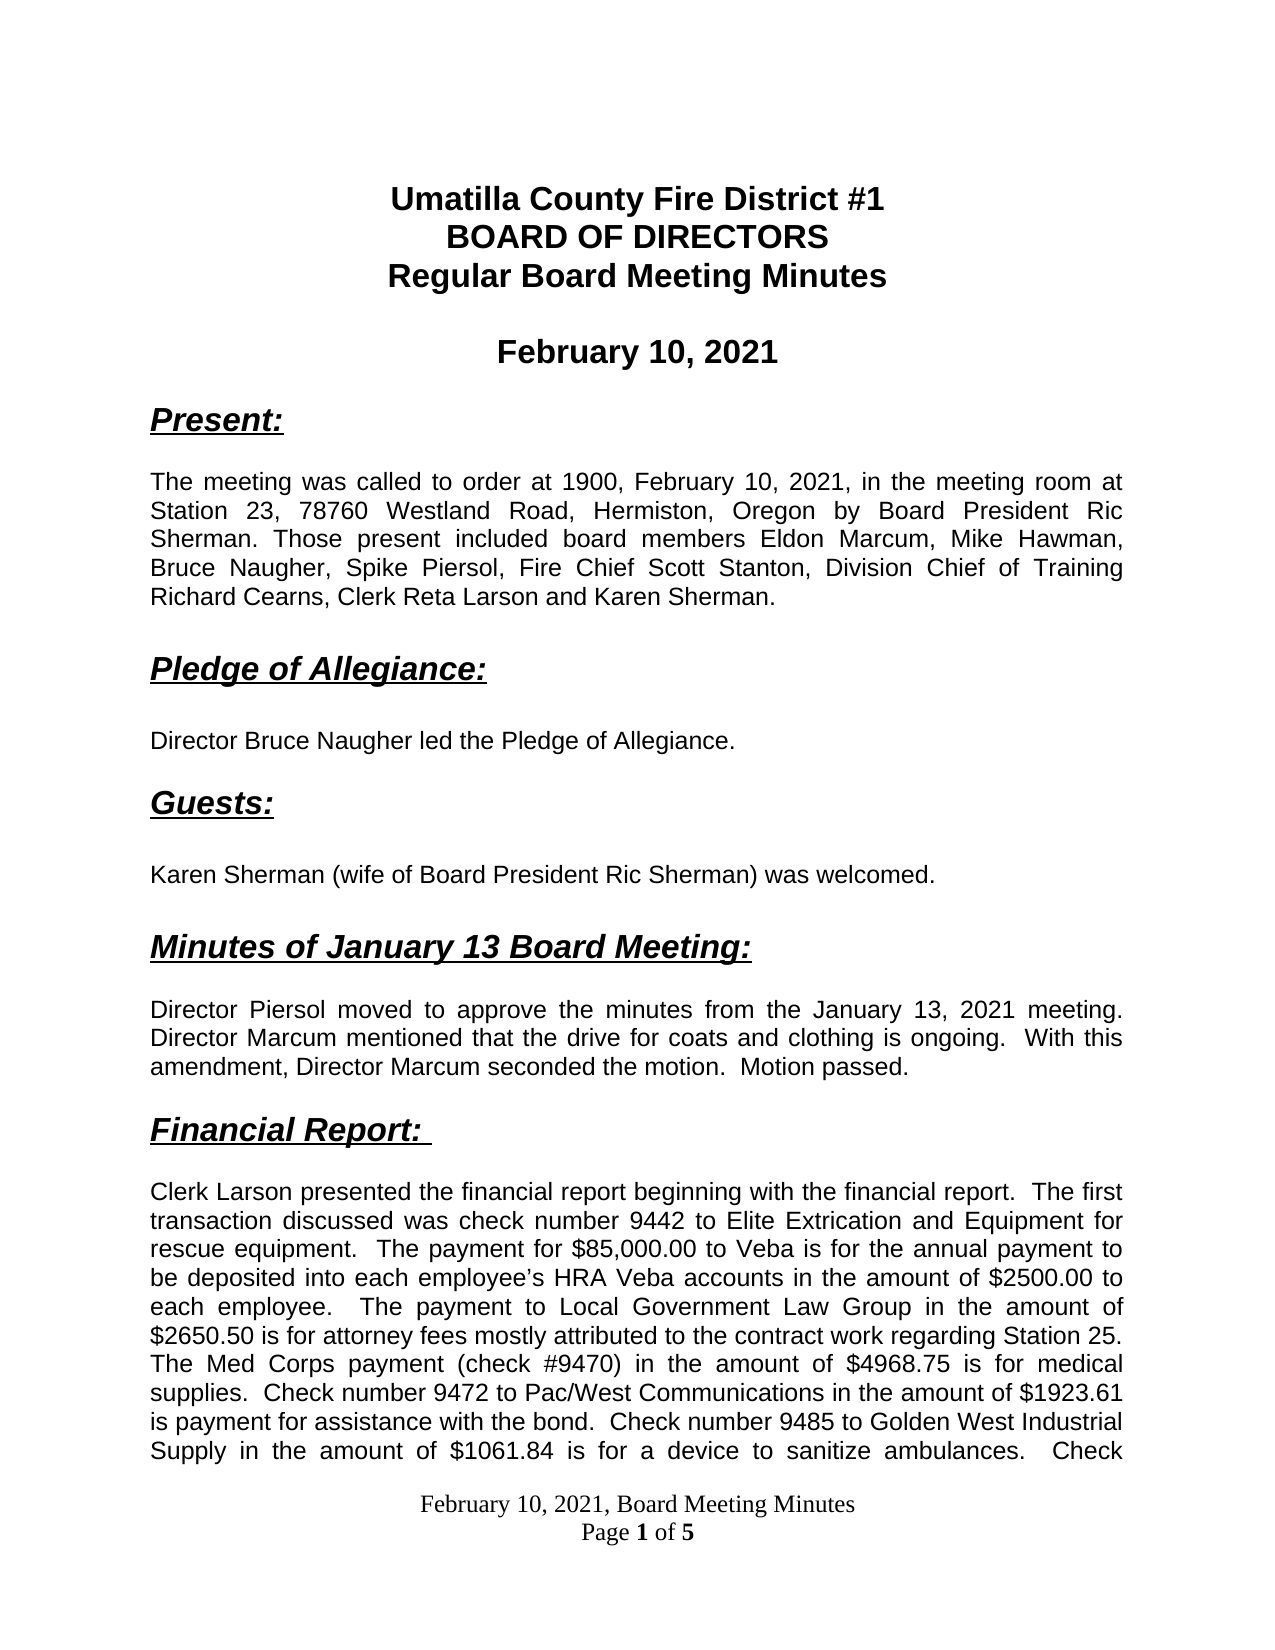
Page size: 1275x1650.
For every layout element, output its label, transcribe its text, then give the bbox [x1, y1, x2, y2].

text Pledge of Allegiance: [150, 649, 1125, 687]
text Present: [150, 400, 1125, 438]
text Financial Report: [150, 1110, 1125, 1148]
text BOARD OF DIRECTORS [150, 217, 1125, 256]
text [150, 1177, 1125, 1464]
text Guests: [150, 783, 1125, 822]
text Regular Board Meeting Minutes [150, 256, 1125, 294]
text Director Bruce Naugher led the Pledge of Allegiance. [150, 726, 1125, 755]
text The meeting was called to order at 1900, February 10, 2021, in the meeting room at Station 23, 78760 Westland Road, Hermiston, Oregon by Board President Ric Sherman. Those present included board members Eldon Marcum, Mike Hawman, Bruce Naugher, Spike Piersol, Fire Chief Scott Stanton, Division Chief of Training Richard Cearns, Clerk Reta Larson and Karen Sherman. [150, 467, 1125, 611]
text Umatilla County Fire District #1 [150, 179, 1125, 217]
text Karen Sherman (wife of Board President Ric Sherman) was welcomed. [150, 860, 1125, 889]
text Minutes of January 13 Board Meeting: [150, 927, 1125, 966]
text February 10, 2021 [150, 332, 1125, 371]
text Director Piersol moved to approve the minutes from the January 13, 2021 meeting. Director Marcum mentioned that the drive for coats and clothing is ongoing. With this amendment, Director Marcum seconded the motion. Motion passed. [150, 995, 1125, 1081]
